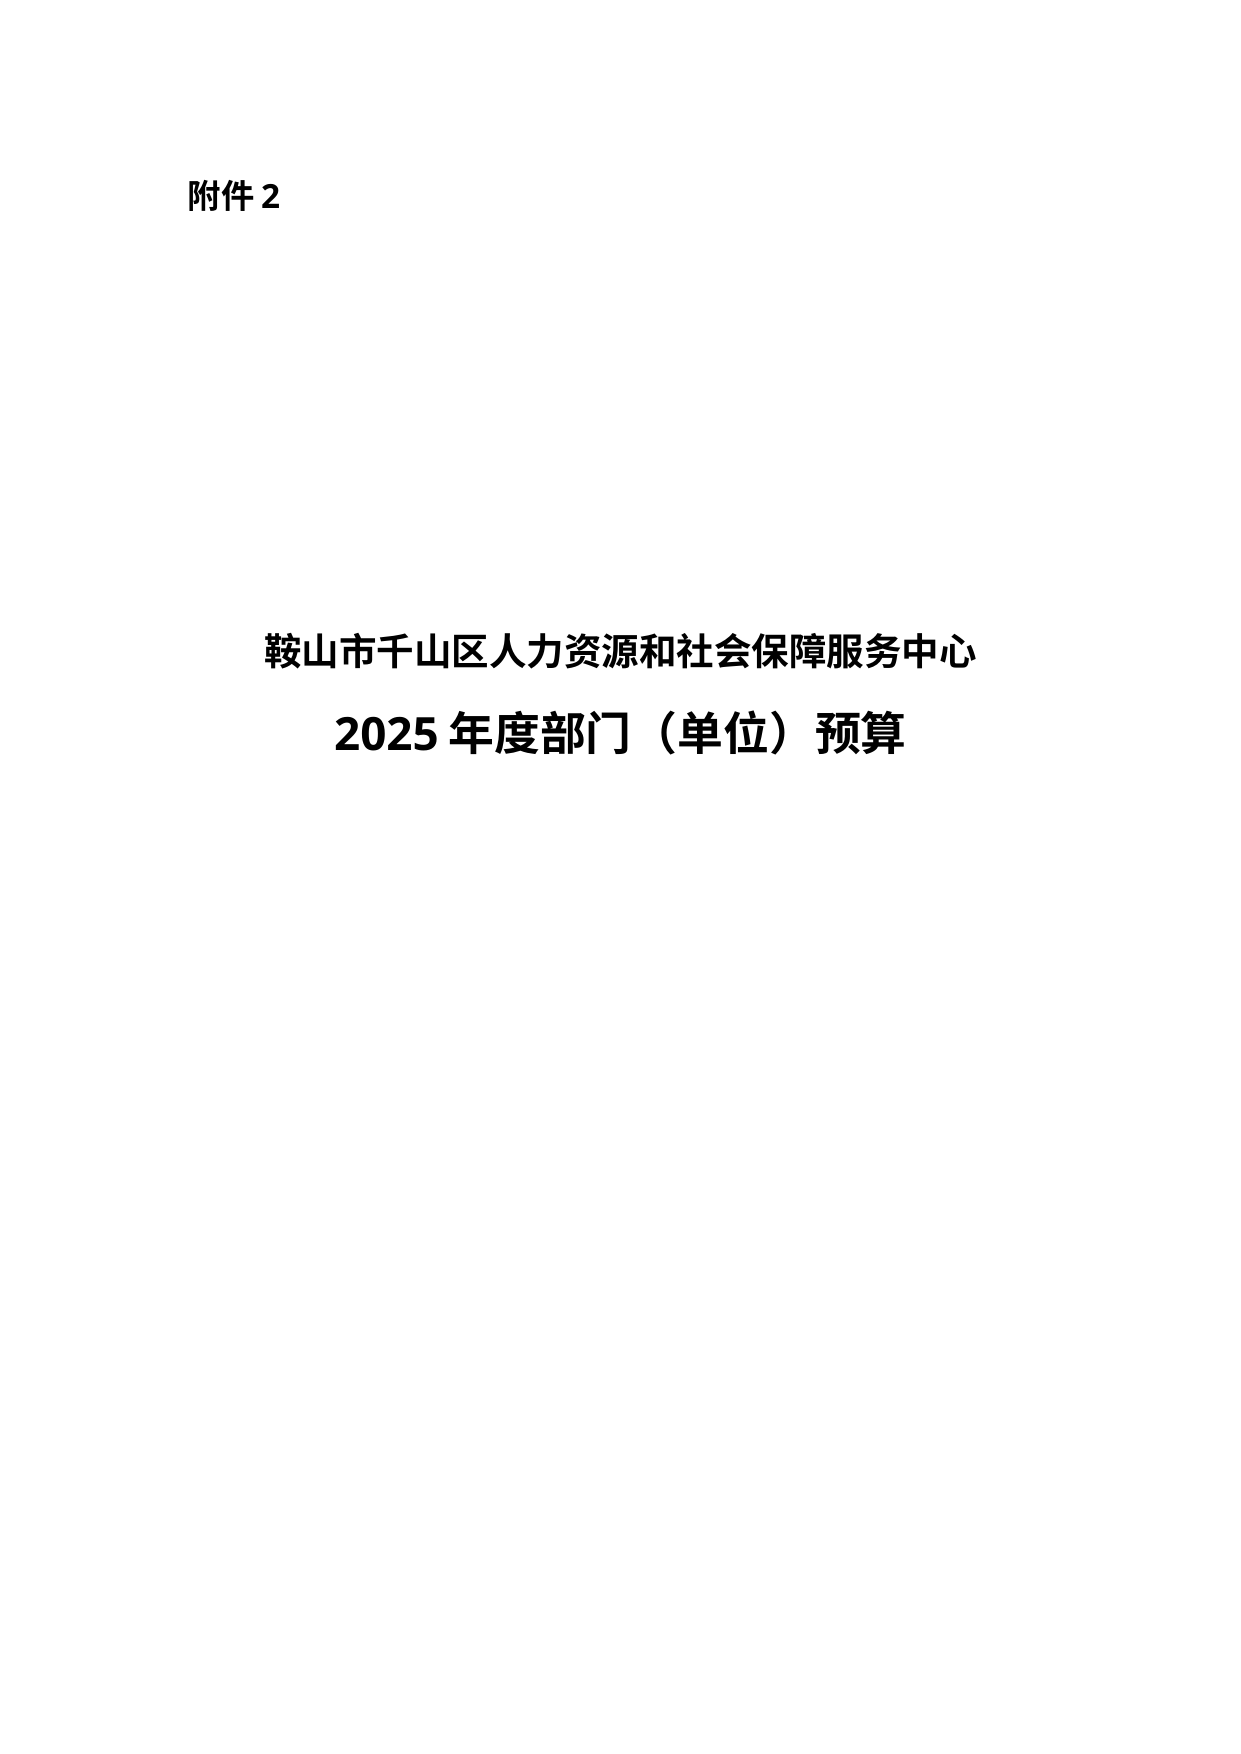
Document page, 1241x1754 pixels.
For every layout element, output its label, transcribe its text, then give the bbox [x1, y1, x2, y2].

text 鞍山市千山区人力资源和社会保障服务中心 [187, 617, 1053, 682]
text 2025年度部门（单位）预算 [187, 682, 1053, 779]
text 附件2 [187, 162, 1053, 227]
